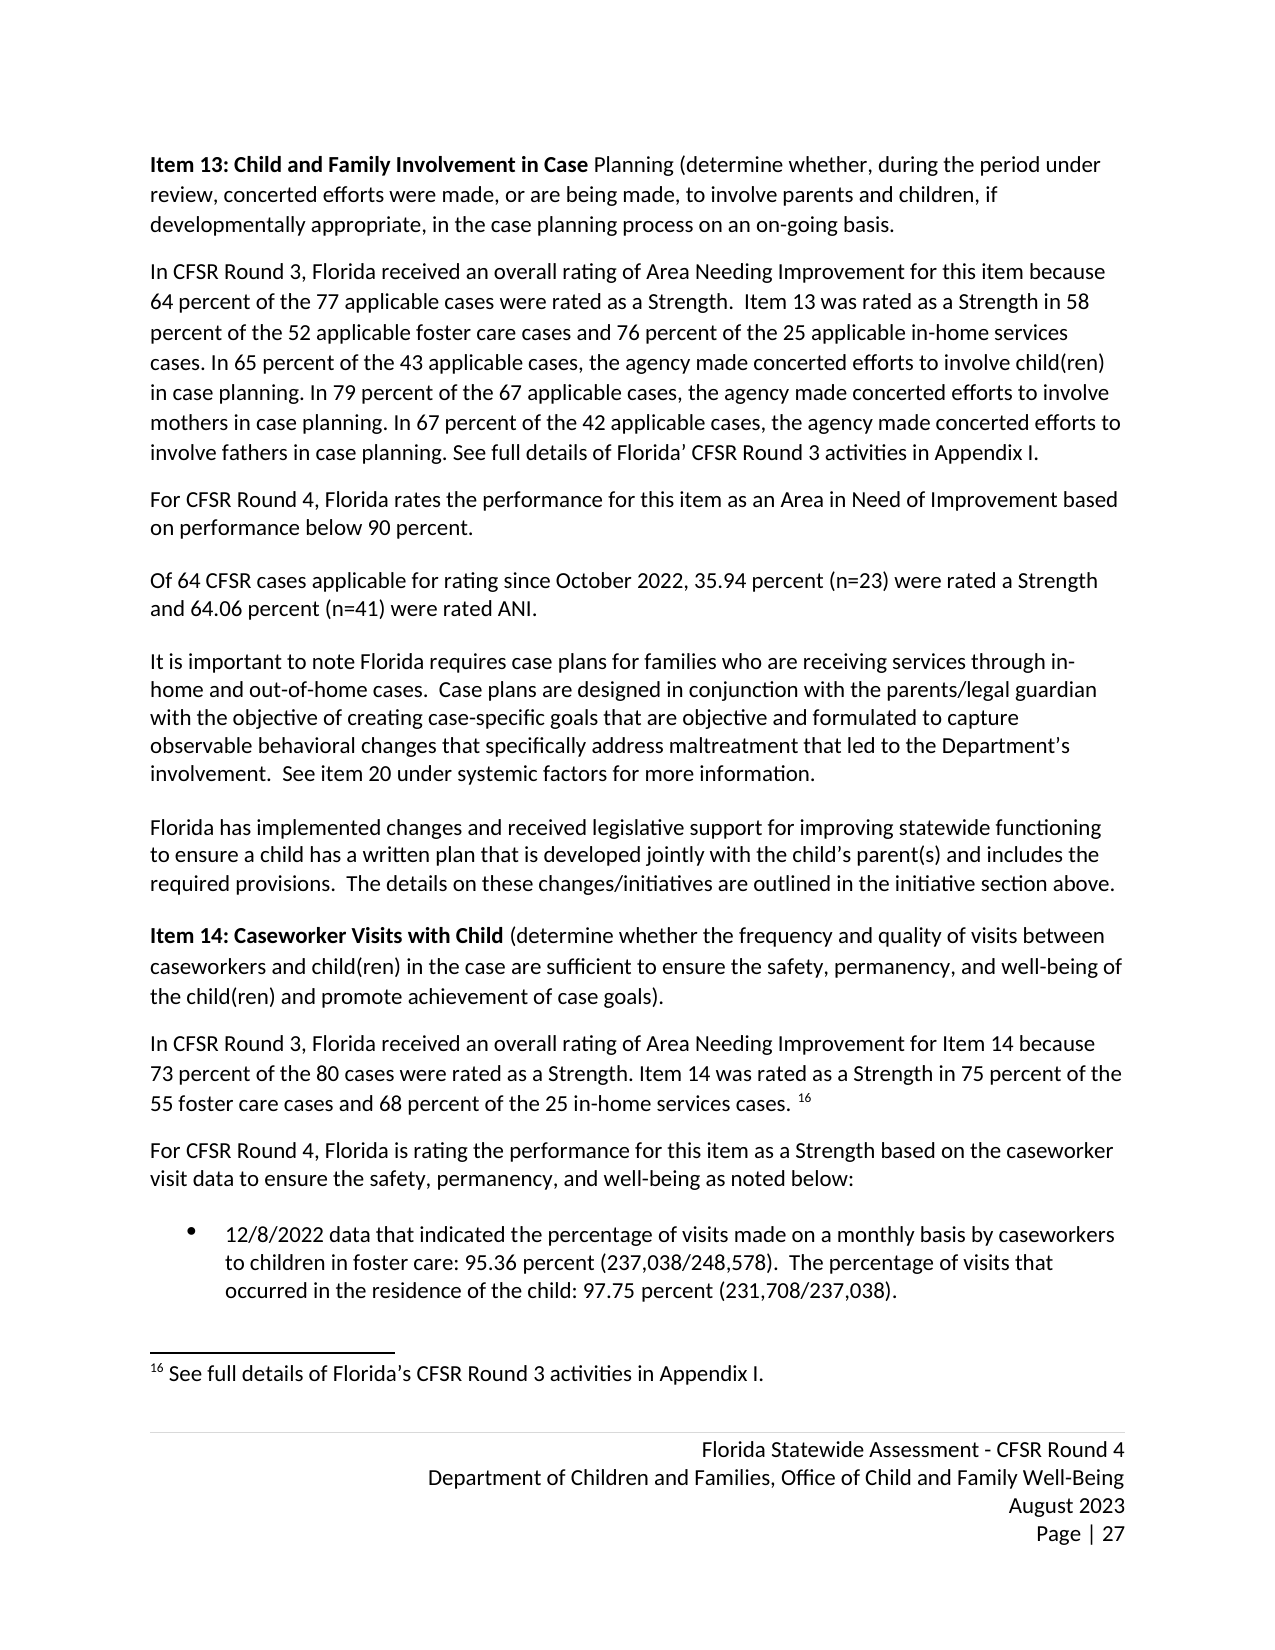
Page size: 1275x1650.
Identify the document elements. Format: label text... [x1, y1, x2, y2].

text In CFSR Round 3, Florida received an overall rating of Area Needing Improvement for Item 14 because 73 percent of the 80 cases were rated as a Strength. Item 14 was rated as a Strength in 75 percent of the 55 foster care cases and 68 percent of the 25 in-home services cases. [150, 1029, 1125, 1117]
text Item 14: Caseworker Visits with Child (determine whether the frequency and quality of visits between caseworkers and child(ren) in the case are sufficient to ensure the safety, permanency, and well-being of the child(ren) and promote achievement of case goals). [150, 922, 1125, 1010]
text It is important to note Florida requires case plans for families who are receiving services through in-home and out-of-home cases. Case plans are designed in conjunction with the parents/legal guardian with the objective of creating case-specific goals that are objective and formulated to capture observable behavioral changes that specifically address maltreatment that led to the Department’s involvement. See item 20 under systemic factors for more information. [150, 647, 1125, 788]
text For CFSR Round 4, Florida rates the performance for this item as an Area in Need of Improvement based on performance below 90 percent. [150, 485, 1125, 541]
text In CFSR Round 3, Florida received an overall rating of Area Needing Improvement for this item because 64 percent of the 77 applicable cases were rated as a Strength. Item 13 was rated as a Strength in 58 percent of the 52 applicable foster care cases and 76 percent of the 25 applicable in-home services cases. In 65 percent of the 43 applicable cases, the agency made concerted efforts to involve child(ren) in case planning. In 79 percent of the 67 applicable cases, the agency made concerted efforts to involve mothers in case planning. In 67 percent of the 42 applicable cases, the agency made concerted efforts to involve fathers in case planning. See full details of Florida’ CFSR Round 3 activities in Appendix I. [150, 257, 1125, 467]
text Item 13: Child and Family Involvement in Case Planning (determine whether, during the period under review, concerted efforts were made, or are being made, to involve parents and children, if developmentally appropriate, in the case planning process on an on-going basis. [150, 150, 1125, 238]
text Florida has implemented changes and received legislative support for improving statewide functioning to ensure a child has a written plan that is developed jointly with the child’s parent(s) and includes the required provisions. The details on these changes/initiatives are outlined in the initiative section above. [150, 813, 1125, 897]
list 12/8/2022 data that indicated the percentage of visits made on a monthly basis by caseworkers to children in foster care: 95.36 percent (237,038/248,578). The percentage of visits that occurred in the residence of the child: 97.75 percent (231,708/237,038). [187, 1220, 1125, 1304]
text Of 64 CFSR cases applicable for rating since October 2022, 35.94 percent (n=23) were rated a Strength and 64.06 percent (n=41) were rated ANI. [150, 566, 1125, 622]
text For CFSR Round 4, Florida is rating the performance for this item as a Strength based on the caseworker visit data to ensure the safety, permanency, and well-being as noted below: [150, 1136, 1125, 1192]
